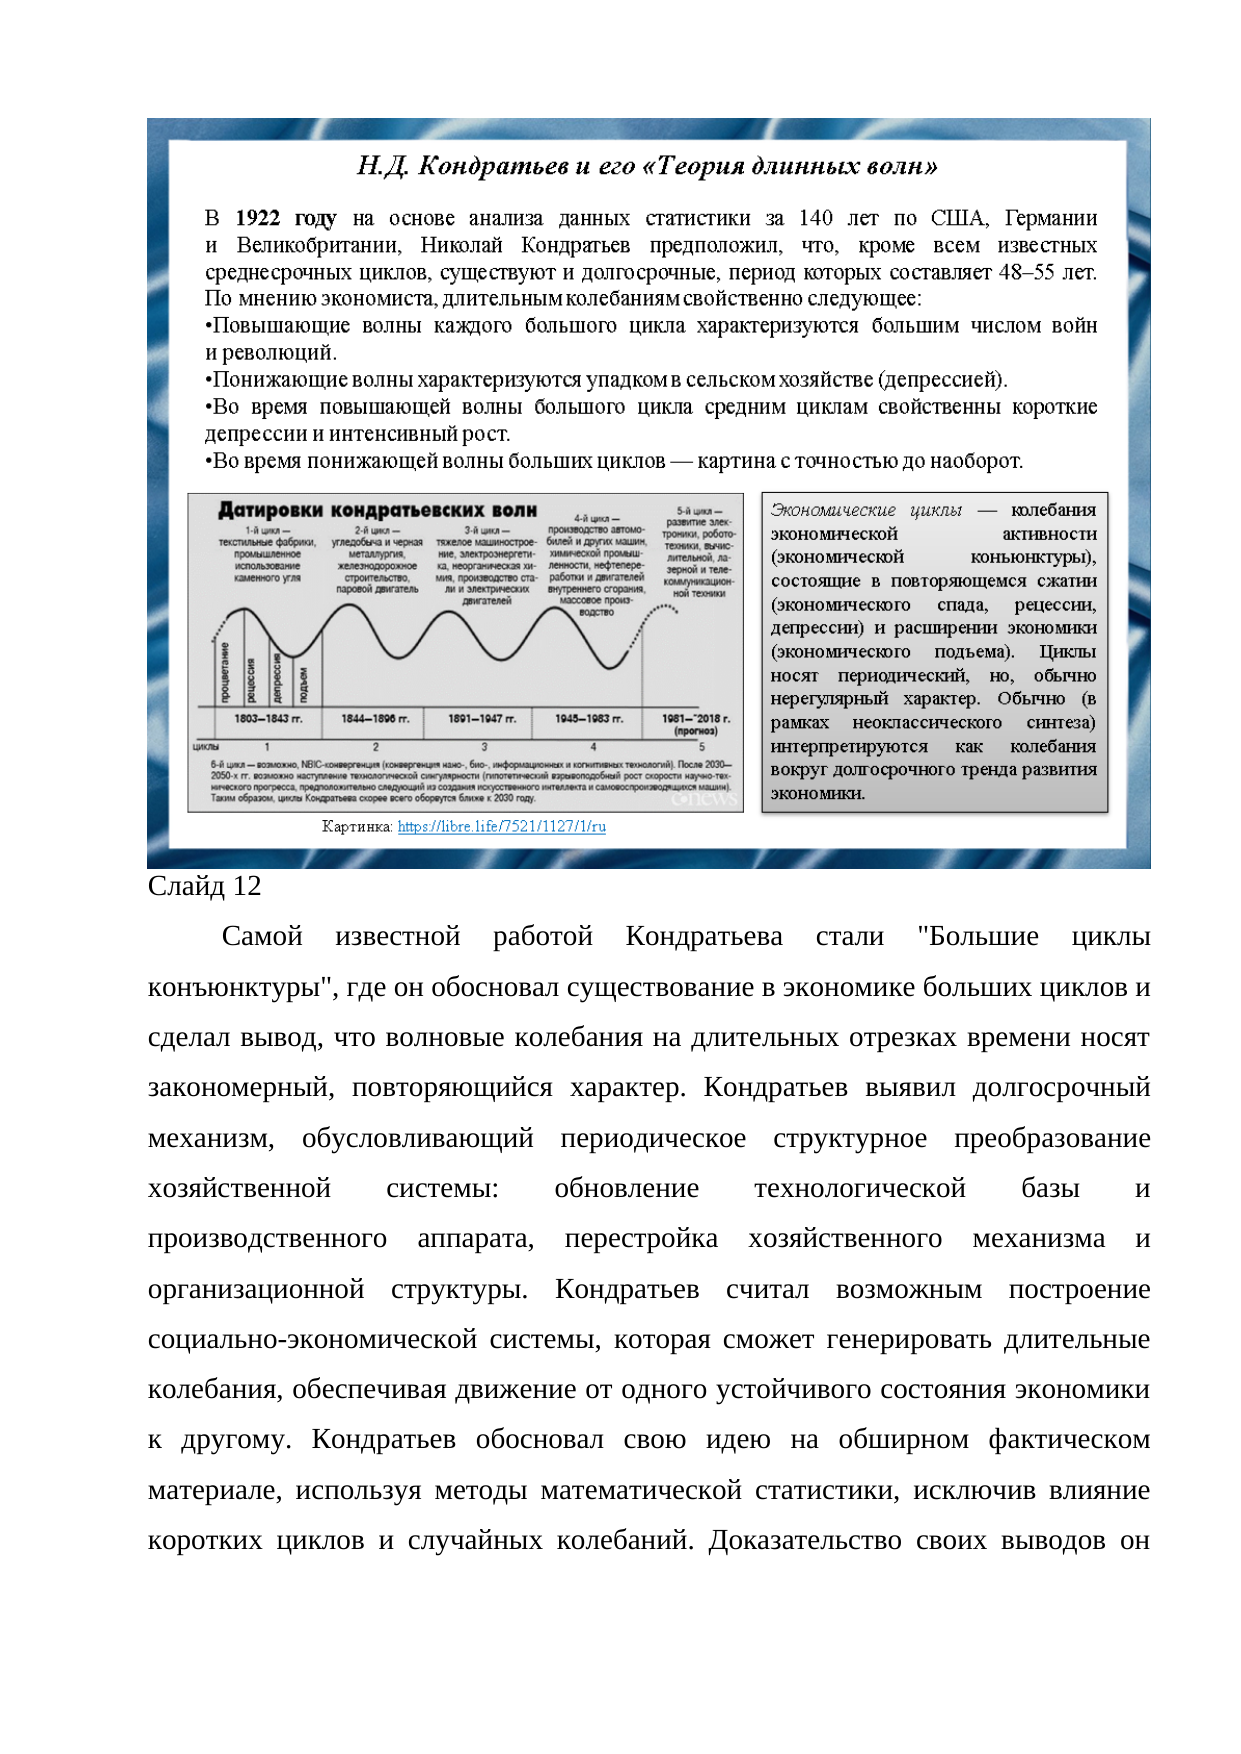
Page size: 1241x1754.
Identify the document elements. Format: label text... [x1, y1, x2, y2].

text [148, 918, 1152, 1556]
picture [147, 118, 1151, 869]
text Слайд 12 [148, 868, 1152, 902]
